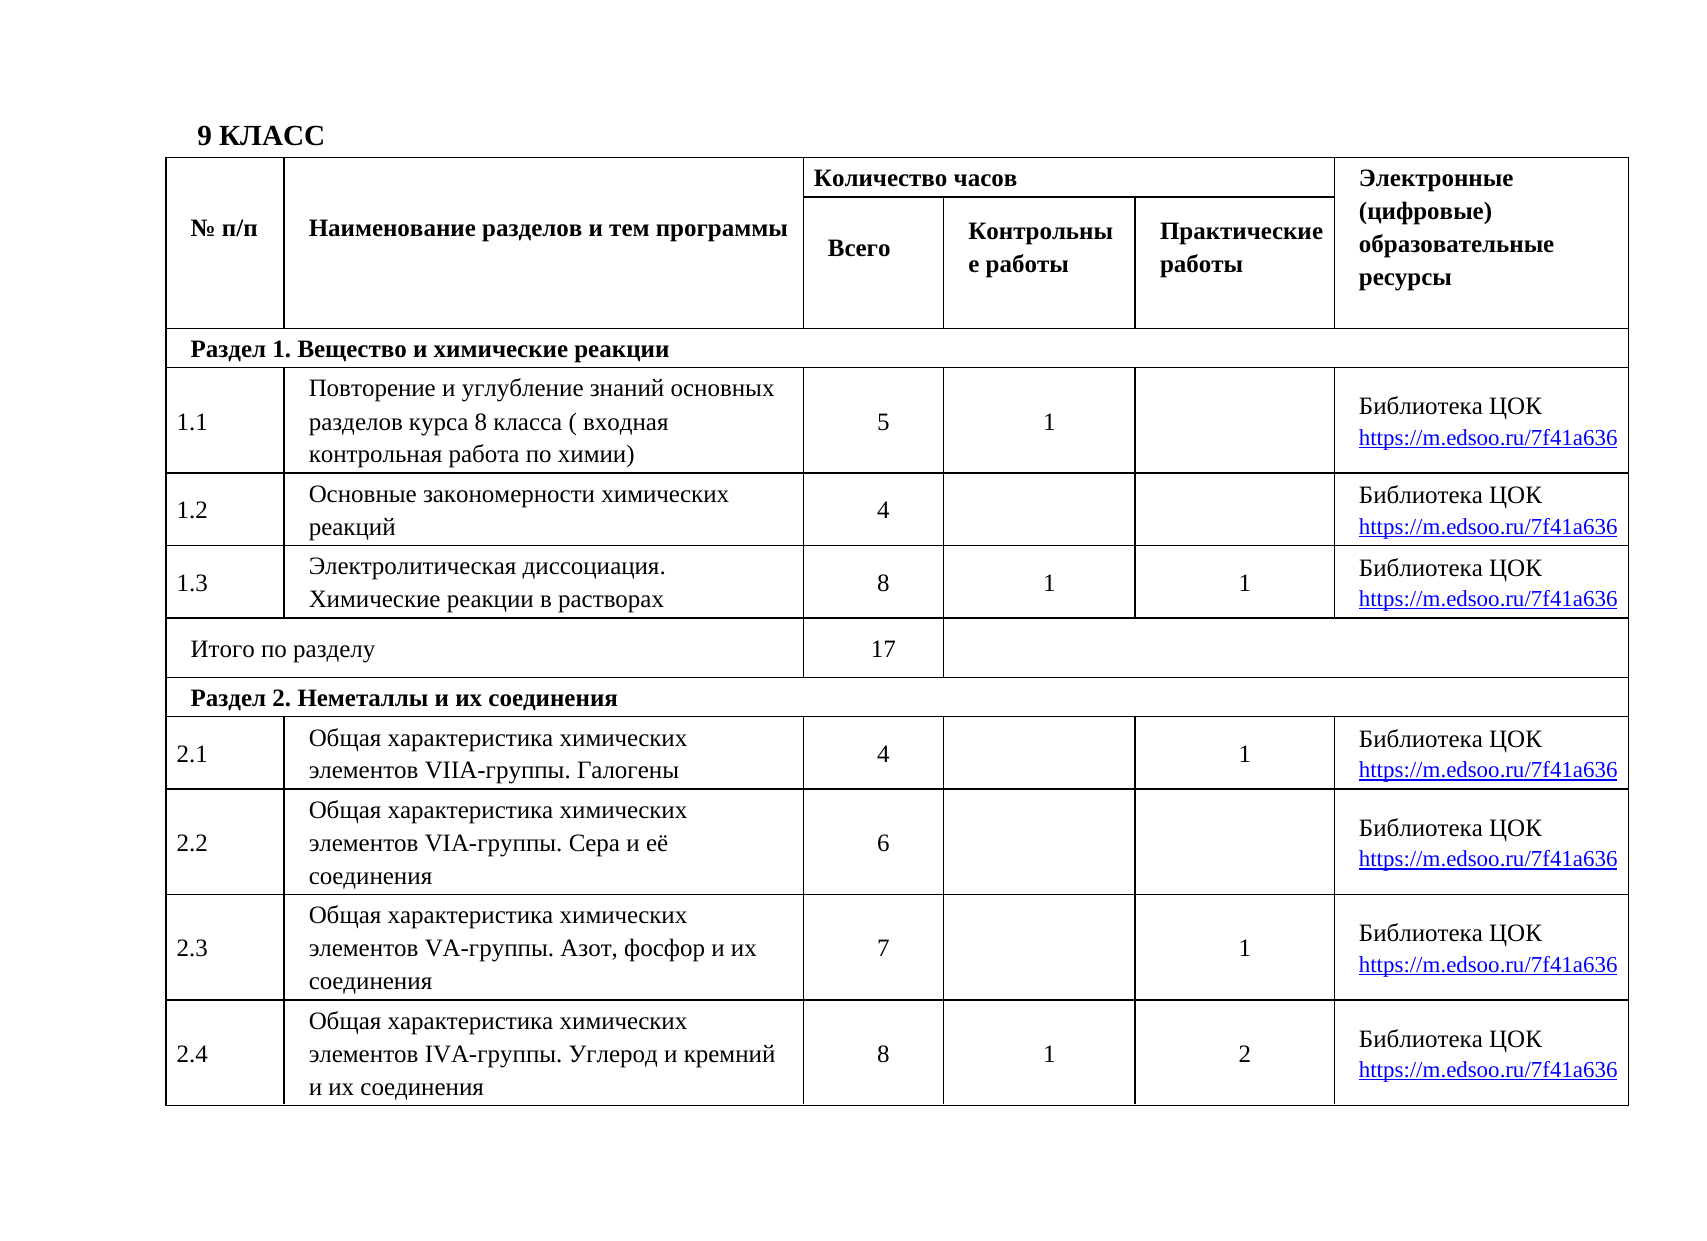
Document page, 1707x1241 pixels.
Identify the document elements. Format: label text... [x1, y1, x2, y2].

table_cell Общая характеристика химических элементов VIА-группы. Сера и её соединения [285, 790, 803, 894]
table_cell Библиотека ЦОК https://m.edsoo.ru/7f41a636 [1335, 546, 1628, 617]
table_cell 2.4 [167, 1001, 283, 1104]
table_cell 2 [1136, 1001, 1334, 1104]
table_cell 2.3 [167, 895, 283, 999]
table_header Электронные (цифровые) образовательные ресурсы [1335, 158, 1628, 327]
table_cell 4 [804, 717, 943, 788]
table_cell 2.2 [167, 790, 283, 894]
table_cell 7 [804, 895, 943, 999]
table_cell [1136, 368, 1334, 472]
table_cell [944, 895, 1134, 999]
table_cell 5 [804, 368, 943, 472]
table_header Наименование разделов и тем программы [285, 158, 803, 327]
table_cell Раздел 2. Неметаллы и их соединения [167, 678, 1628, 716]
table_header Количество часов [804, 158, 1334, 196]
table_cell Всего [804, 198, 943, 327]
table_cell Библиотека ЦОК https://m.edsoo.ru/7f41a636 [1335, 717, 1628, 788]
table_cell 17 [804, 619, 943, 676]
table_cell 1 [944, 368, 1134, 472]
table_cell Общая характеристика химических элементов VА-группы. Азот, фосфор и их соединения [285, 895, 803, 999]
table_cell 6 [804, 790, 943, 894]
table_cell [944, 619, 1628, 676]
table_cell 1.1 [167, 368, 283, 472]
table_cell Основные закономерности химических реакций [285, 474, 803, 544]
table_cell 1.3 [167, 546, 283, 617]
table_cell Библиотека ЦОК https://m.edsoo.ru/7f41a636 [1335, 368, 1628, 472]
table_cell 4 [804, 474, 943, 544]
table_cell 1 [944, 1001, 1134, 1104]
table_cell [1136, 474, 1334, 544]
table_cell [944, 790, 1134, 894]
table_cell Повторение и углубление знаний основных разделов курса 8 класса ( входная контрольная работа по химии) [285, 368, 803, 472]
table_cell 1 [1136, 546, 1334, 617]
table_cell Общая характеристика химических элементов IVА-группы. Углерод и кремний и их соединения [285, 1001, 803, 1104]
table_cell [1335, 1001, 1628, 1104]
text 9 КЛАСС [190, 118, 1618, 152]
table_cell 1.2 [167, 474, 283, 544]
table_cell Общая характеристика химических элементов VIIА-группы. Галогены [285, 717, 803, 788]
table_cell [1136, 790, 1334, 894]
table_cell Итого по разделу [167, 619, 803, 676]
table_cell Электролитическая диссоциация. Химические реакции в растворах [285, 546, 803, 617]
table_cell Библиотека ЦОК https://m.edsoo.ru/7f41a636 [1335, 790, 1628, 894]
table_cell Практические работы [1136, 198, 1334, 327]
table_cell [944, 474, 1134, 544]
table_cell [1335, 895, 1628, 999]
table_cell 1 [944, 546, 1134, 617]
table_cell Библиотека ЦОК https://m.edsoo.ru/7f41a636 [1335, 474, 1628, 544]
table_cell [944, 717, 1134, 788]
table_cell 8 [804, 546, 943, 617]
table_cell Раздел 1. Вещество и химические реакции [167, 329, 1628, 367]
table_cell 1 [1136, 895, 1334, 999]
table_cell Контрольные работы [944, 198, 1134, 327]
table_cell 8 [804, 1001, 943, 1104]
table_header № п/п [167, 158, 283, 327]
table_cell 1 [1136, 717, 1334, 788]
table_cell 2.1 [167, 717, 283, 788]
